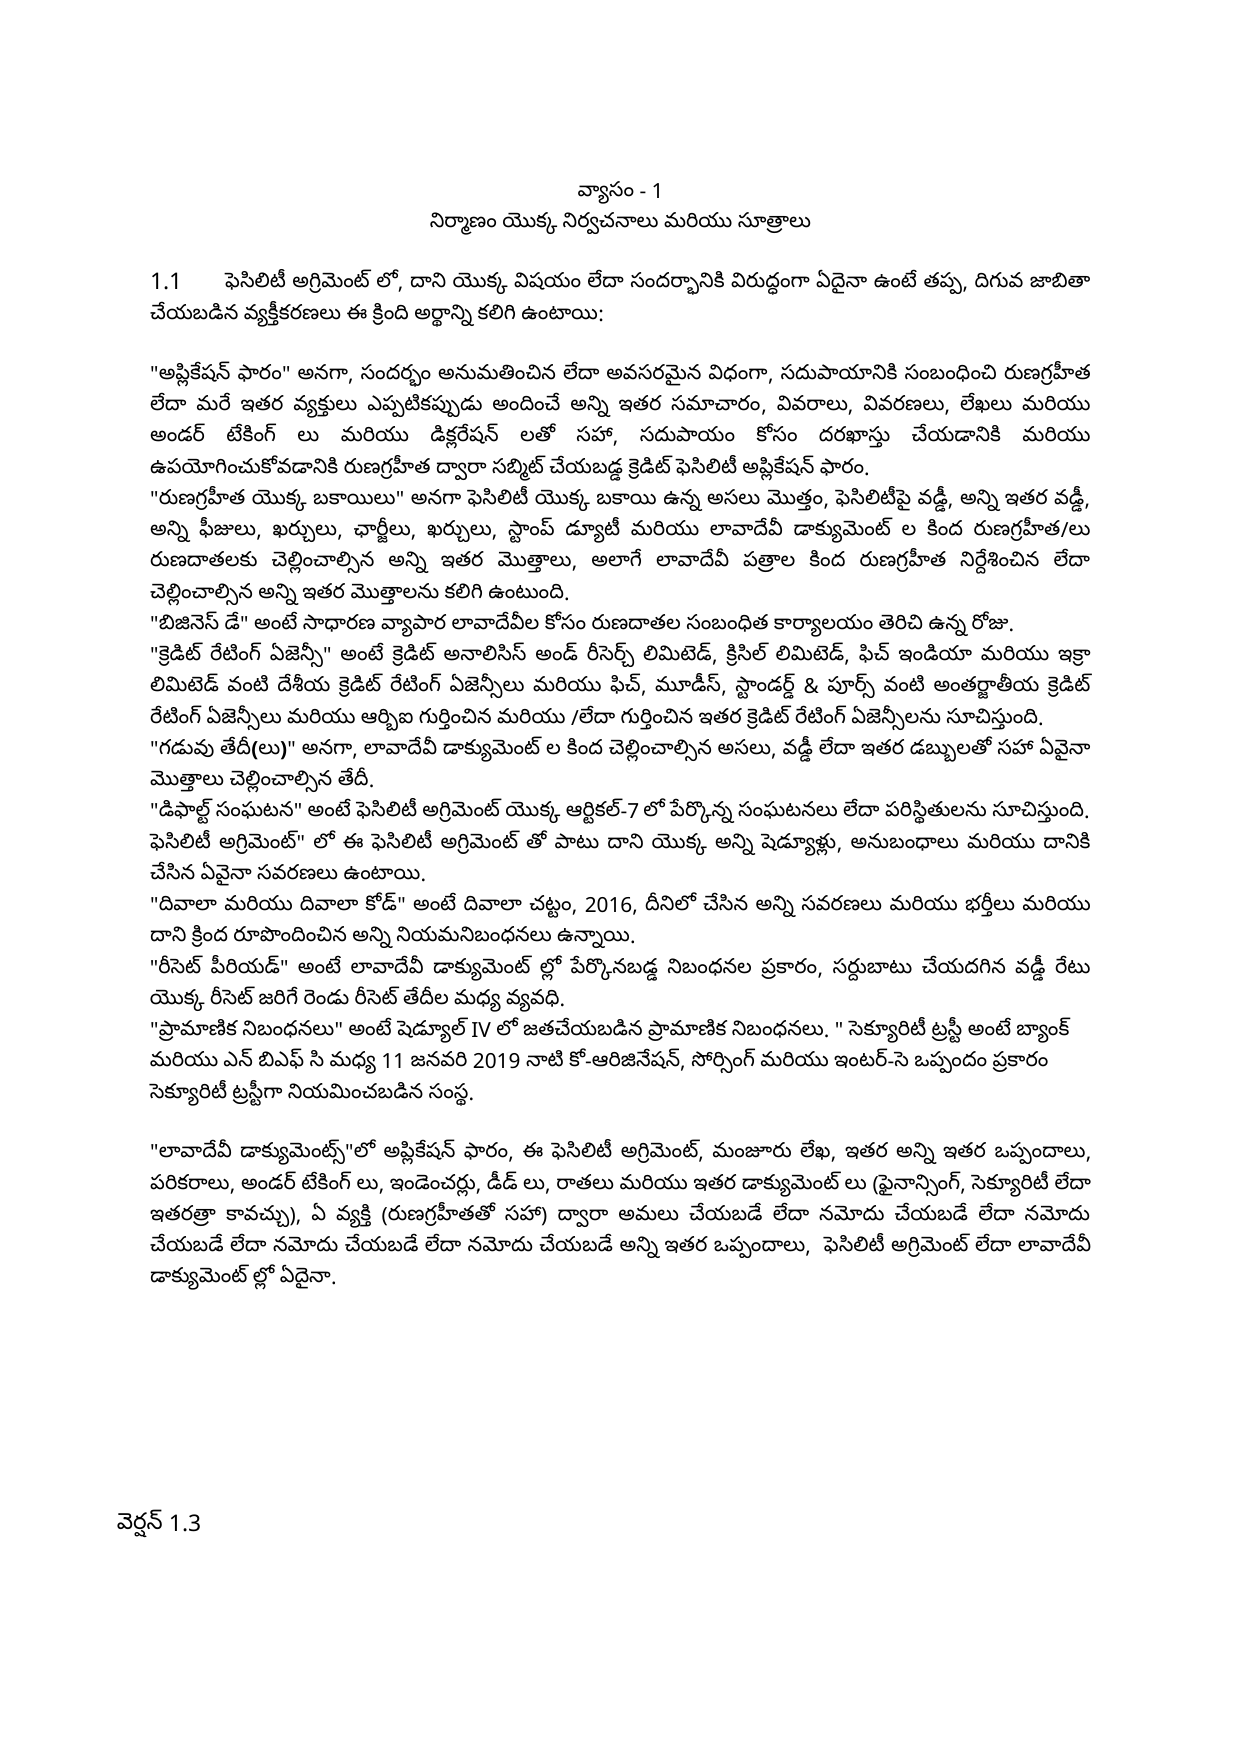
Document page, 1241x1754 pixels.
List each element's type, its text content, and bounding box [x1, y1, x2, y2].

text "అప్లికేషన్ ఫారం" అనగా, సందర్భం అనుమతించిన లేదా అవసరమైన విధంగా, సదుపాయానికి సంబంధించి రుణగ్రహీత లేదా మరే ఇతర వ్యక్తులు ఎప్పటికప్పుడు అందించే అన్ని ఇతర సమాచారం, వివరాలు, వివరణలు, లేఖలు మరియు అండర్ టేకింగ్ లు మరియు డిక్లరేషన్ లతో సహా, సదుపాయం కోసం దరఖాస్తు చేయడానికి మరియు ఉపయోగించుకోవడానికి రుణగ్రహీత ద్వారా సబ్మిట్ చేయబడ్డ క్రెడిట్ ఫెసిలిటీ అప్లికేషన్ ఫారం. [150, 359, 1091, 481]
text వ్యాసం - 1 [302, 176, 938, 205]
text "డిఫాల్ట్ సంఘటన" అంటే ఫెసిలిటీ అగ్రిమెంట్ యొక్క ఆర్టికల్-7లో పేర్కొన్న సంఘటనలు లేదా పరిస్థితులను సూచిస్తుంది. [150, 796, 1091, 825]
text నిర్మాణం యొక్క నిర్వచనాలు మరియు సూత్రాలు [302, 207, 938, 236]
text "బిజినెస్ డే" అంటే సాధారణ వ్యాపార లావాదేవీల కోసం రుణదాతల సంబంధిత కార్యాలయం తెరిచి ఉన్న రోజు. [150, 609, 1091, 637]
list ఫెసిలిటీ అగ్రిమెంట్ లో, దాని యొక్క విషయం లేదా సందర్భానికి విరుద్ధంగా ఏదైనా ఉంటే తప్ప, దిగువ జాబితా చేయబడిన వ్యక్తీకరణలు ఈ క్రింది అర్థాన్ని కలిగి ఉంటాయి: [150, 265, 1090, 327]
text "రుణగ్రహీత యొక్క బకాయిలు" అనగా ఫెసిలిటీ యొక్క బకాయి ఉన్న అసలు మొత్తం, ఫెసిలిటీపై వడ్డీ, అన్ని ఇతర వడ్డీ, అన్ని ఫీజులు, ఖర్చులు, ఛార్జీలు, ఖర్చులు, స్టాంప్ డ్యూటీ మరియు లావాదేవీ డాక్యుమెంట్ ల కింద రుణగ్రహీత/లు రుణదాతలకు చెల్లించాల్సిన అన్ని ఇతర మొత్తాలు, అలాగే లావాదేవీ పత్రాల కింద రుణగ్రహీత నిర్దేశించిన లేదా చెల్లించాల్సిన అన్ని ఇతర మొత్తాలను కలిగి ఉంటుంది. [150, 484, 1090, 606]
text "క్రెడిట్ రేటింగ్ ఏజెన్సీ" అంటే క్రెడిట్ అనాలిసిస్ అండ్ రీసెర్చ్ లిమిటెడ్, క్రిసిల్ లిమిటెడ్, ఫిచ్ ఇండియా మరియు ఇక్రా లిమిటెడ్ వంటి దేశీయ క్రెడిట్ రేటింగ్ ఏజెన్సీలు మరియు ఫిచ్, మూడీస్, స్టాండర్డ్ & పూర్స్ వంటి అంతర్జాతీయ క్రెడిట్ రేటింగ్ ఏజెన్సీలు మరియు ఆర్బిఐ గుర్తించిన మరియు /లేదా గుర్తించిన ఇతర క్రెడిట్ రేటింగ్ ఏజెన్సీలను సూచిస్తుంది. [150, 640, 1091, 731]
text "ప్రామాణిక నిబంధనలు" అంటే షెడ్యూల్ IV లో జతచేయబడిన ప్రామాణిక నిబంధనలు. " సెక్యూరిటీ ట్రస్టీ అంటే బ్యాంక్ మరియు ఎన్ బిఎఫ్ సి మధ్య 11 జనవరి 2019 నాటి కో-ఆరిజినేషన్, సోర్సింగ్ మరియు ఇంటర్-సె ఒప్పందం ప్రకారం సెక్యూరిటీ ట్రస్టీగా నియమించబడిన సంస్థ. [149, 1015, 1100, 1106]
text "దివాలా మరియు దివాలా కోడ్" అంటే దివాలా చట్టం, 2016, దీనిలో చేసిన అన్ని సవరణలు మరియు భర్తీలు మరియు దాని క్రింద రూపొందించిన అన్ని నియమనిబంధనలు ఉన్నాయి. [150, 890, 1091, 950]
text "రీసెట్ పీరియడ్" అంటే లావాదేవీ డాక్యుమెంట్ ల్లో పేర్కొనబడ్డ నిబంధనల ప్రకారం, సర్దుబాటు చేయదగిన వడ్డీ రేటు యొక్క రీసెట్ జరిగే రెండు రీసెట్ తేదీల మధ్య వ్యవధి. [149, 953, 1091, 1012]
text "గడువు తేదీ(లు)" అనగా, లావాదేవీ డాక్యుమెంట్ ల కింద చెల్లించాల్సిన అసలు, వడ్డీ లేదా ఇతర డబ్బులతో సహా ఏవైనా మొత్తాలు చెల్లించాల్సిన తేదీ. [150, 734, 1090, 794]
text ఫెసిలిటీ అగ్రిమెంట్" లో ఈ ఫెసిలిటీ అగ్రిమెంట్ తో పాటు దాని యొక్క అన్ని షెడ్యూళ్లు, అనుబంధాలు మరియు దానికి చేసిన ఏవైనా సవరణలు ఉంటాయి. [150, 828, 1091, 887]
text "లావాదేవీ డాక్యుమెంట్స్"లో అప్లికేషన్ ఫారం, ఈ ఫెసిలిటీ అగ్రిమెంట్, మంజూరు లేఖ, ఇతర అన్ని ఇతర ఒప్పందాలు, పరికరాలు, అండర్ టేకింగ్ లు, ఇండెంచర్లు, డీడ్ లు, రాతలు మరియు ఇతర డాక్యుమెంట్ లు (ఫైనాన్సింగ్, సెక్యూరిటీ లేదా ఇతరత్రా కావచ్చు), ఏ వ్యక్తి (రుణగ్రహీతతో సహా) ద్వారా అమలు చేయబడే లేదా నమోదు చేయబడే లేదా నమోదు చేయబడే లేదా నమోదు చేయబడే లేదా నమోదు చేయబడే అన్ని ఇతర ఒప్పందాలు, ఫెసిలిటీ అగ్రిమెంట్ లేదా లావాదేవీ డాక్యుమెంట్ ల్లో ఏదైనా. [150, 1137, 1091, 1291]
